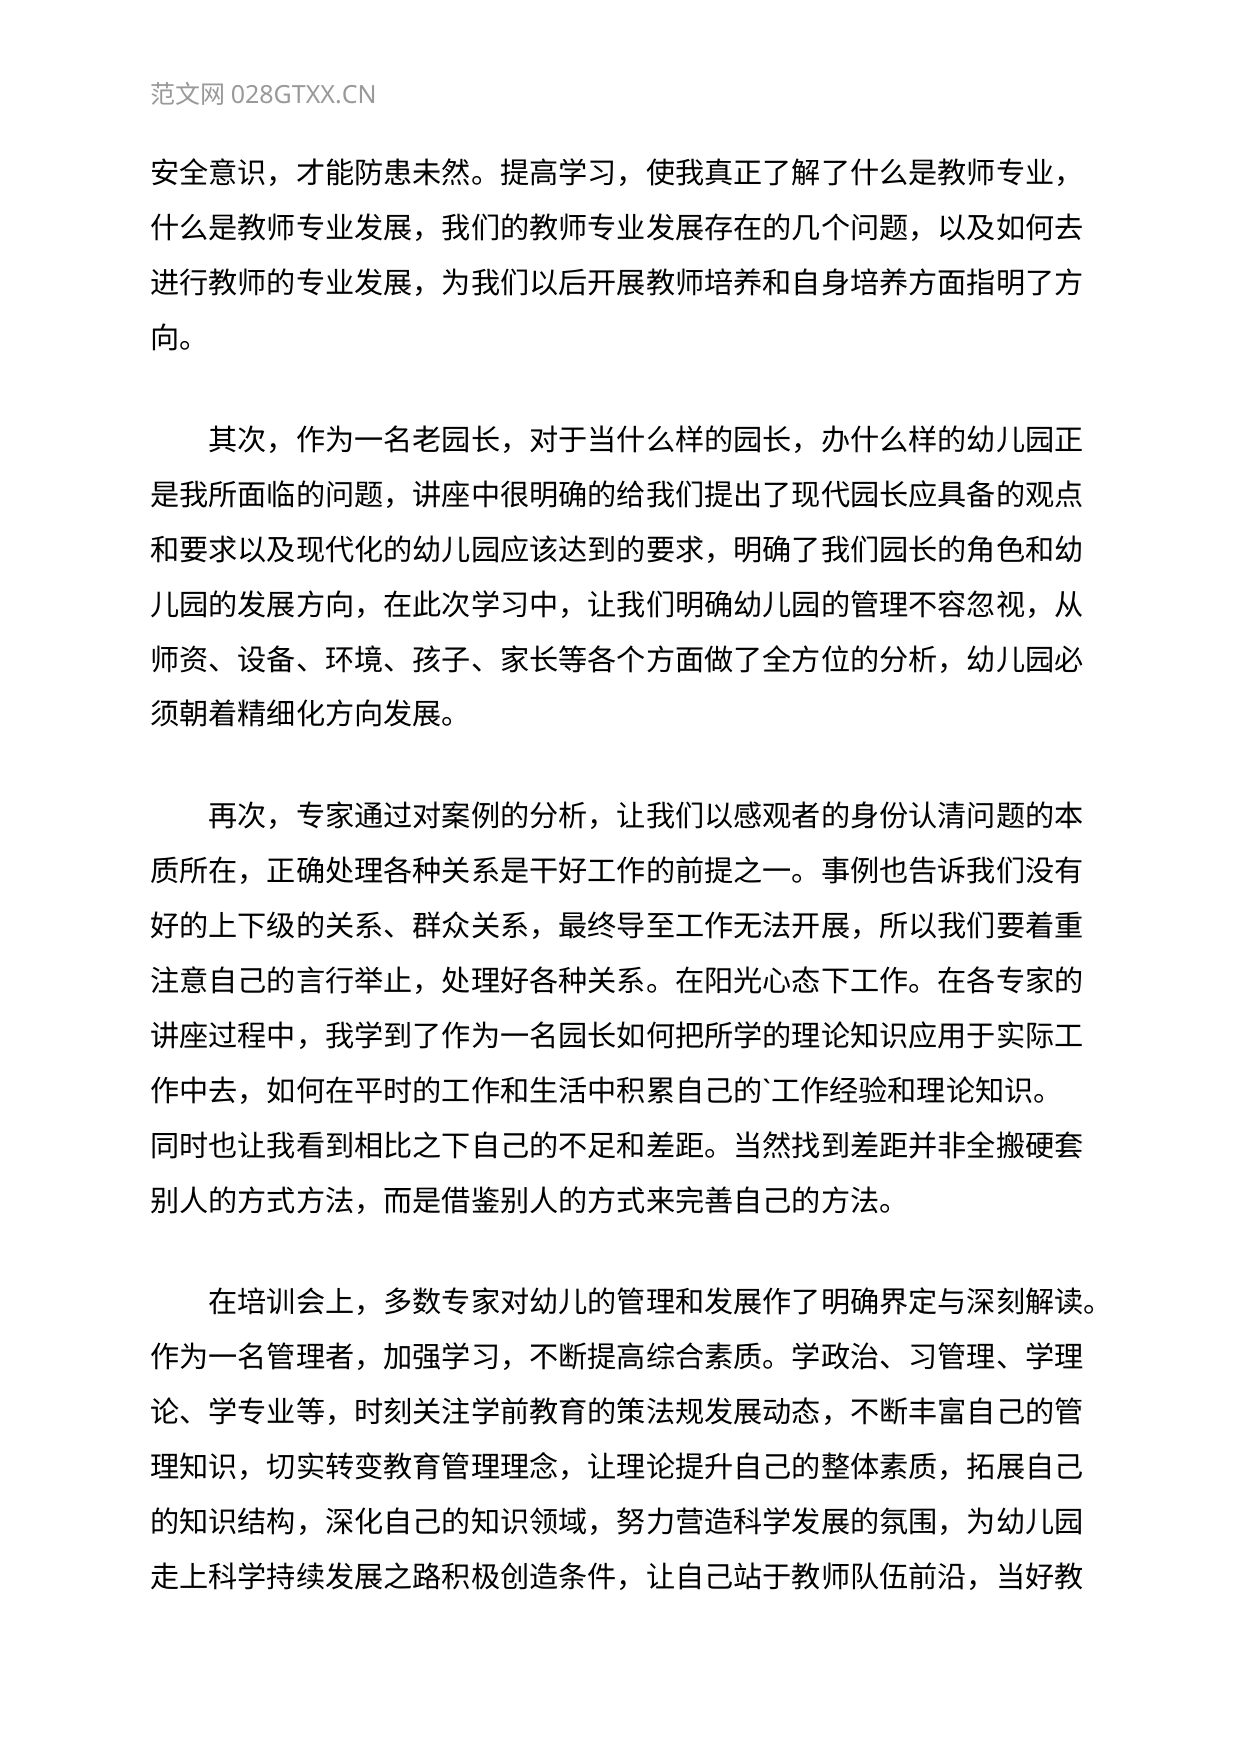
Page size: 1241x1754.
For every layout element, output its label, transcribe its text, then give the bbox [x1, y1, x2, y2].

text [150, 150, 1090, 357]
text 再次，专家通过对案例的分析，让我们以感观者的身份认清问题的本质所在，正确处理各种关系是干好工作的前提之一。事例也告诉我们没有好的上下级的关系、群众关系，最终导至工作无法开展，所以我们要着重注意自己的言行举止，处理好各种关系。在阳光心态下工作。在各专家的讲座过程中，我学到了作为一名园长如何把所学的理论知识应用于实际工作中去，如何在平时的工作和生活中积累自己的`工作经验和理论知识。同时也让我看到相比之下自己的不足和差距。当然找到差距并非全搬硬套别人的方式方法，而是借鉴别人的方式来完善自己的方法。 [150, 793, 1090, 1219]
text 其次，作为一名老园长，对于当什么样的园长，办什么样的幼儿园正是我所面临的问题，讲座中很明确的给我们提出了现代园长应具备的观点和要求以及现代化的幼儿园应该达到的要求，明确了我们园长的角色和幼儿园的发展方向，在此次学习中，让我们明确幼儿园的管理不容忽视，从师资、设备、环境、孩子、家长等各个方面做了全方位的分析，幼儿园必须朝着精细化方向发展。 [150, 416, 1090, 733]
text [150, 1279, 1090, 1596]
